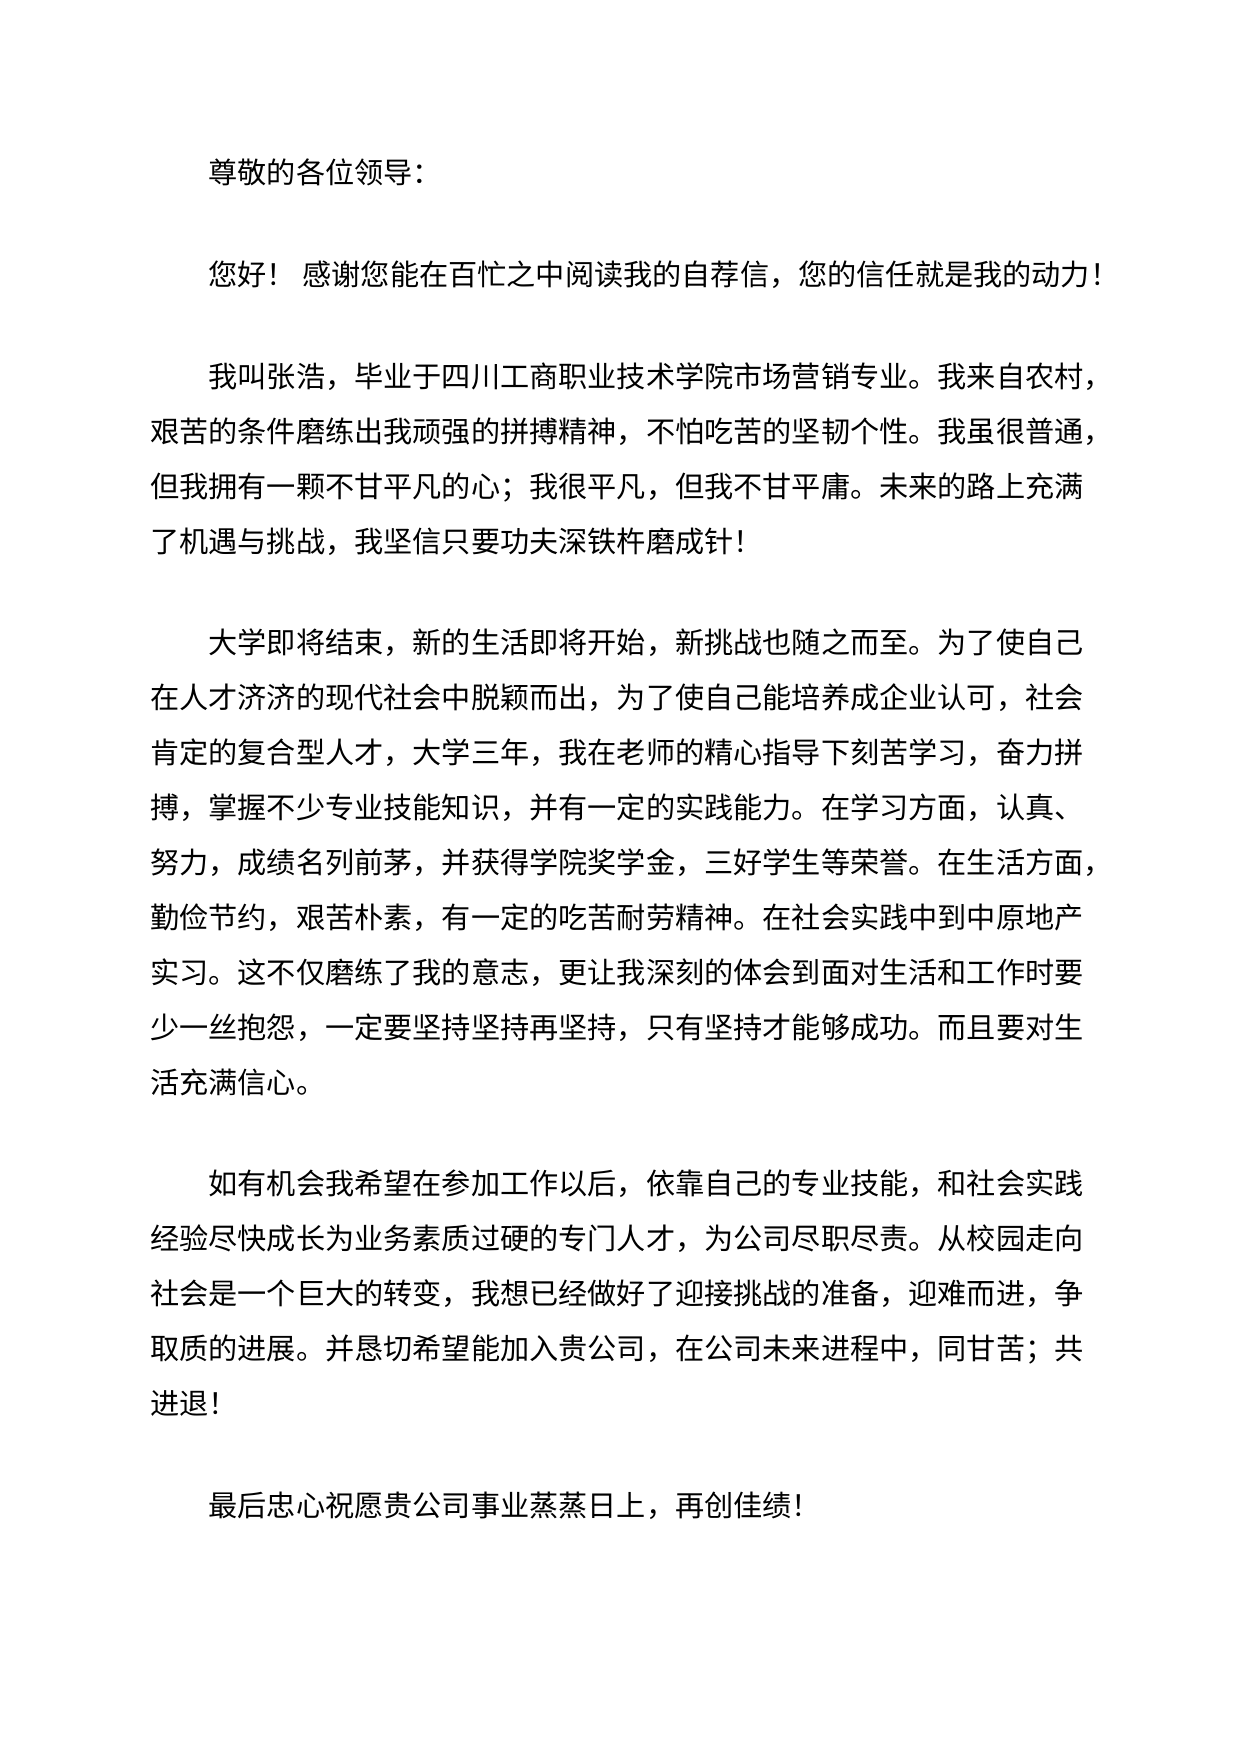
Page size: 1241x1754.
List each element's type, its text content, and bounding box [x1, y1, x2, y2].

text 大学即将结束，新的生活即将开始，新挑战也随之而至。为了使自己在人才济济的现代社会中脱颖而出，为了使自己能培养成企业认可，社会肯定的复合型人才，大学三年，我在老师的精心指导下刻苦学习，奋力拼搏，掌握不少专业技能知识，并有一定的实践能力。在学习方面，认真、努力，成绩名列前茅，并获得学院奖学金，三好学生等荣誉。在生活方面，勤俭节约，艰苦朴素，有一定的吃苦耐劳精神。在社会实践中到中原地产实习。这不仅磨练了我的意志，更让我深刻的体会到面对生活和工作时要少一丝抱怨，一定要坚持坚持再坚持，只有坚持才能够成功。而且要对生活充满信心。 [150, 620, 1090, 1101]
text 最后忠心祝愿贵公司事业蒸蒸日上，再创佳绩！ [150, 1482, 1090, 1524]
text 我叫张浩，毕业于四川工商职业技术学院市场营销专业。我来自农村，艰苦的条件磨练出我顽强的拼搏精神，不怕吃苦的坚韧个性。我虽很普通，但我拥有一颗不甘平凡的心；我很平凡，但我不甘平庸。未来的路上充满了机遇与挑战，我坚信只要功夫深铁杵磨成针！ [150, 353, 1090, 561]
text 尊敬的各位领导： [150, 150, 1090, 192]
text 您好！ 感谢您能在百忙之中阅读我的自荐信，您的信任就是我的动力！ [150, 252, 1090, 294]
text 如有机会我希望在参加工作以后，依靠自己的专业技能，和社会实践经验尽快成长为业务素质过硬的专门人才，为公司尽职尽责。从校园走向社会是一个巨大的转变，我想已经做好了迎接挑战的准备，迎难而进，争取质的进展。并恳切希望能加入贵公司，在公司未来进程中，同甘苦；共进退！ [150, 1161, 1090, 1423]
